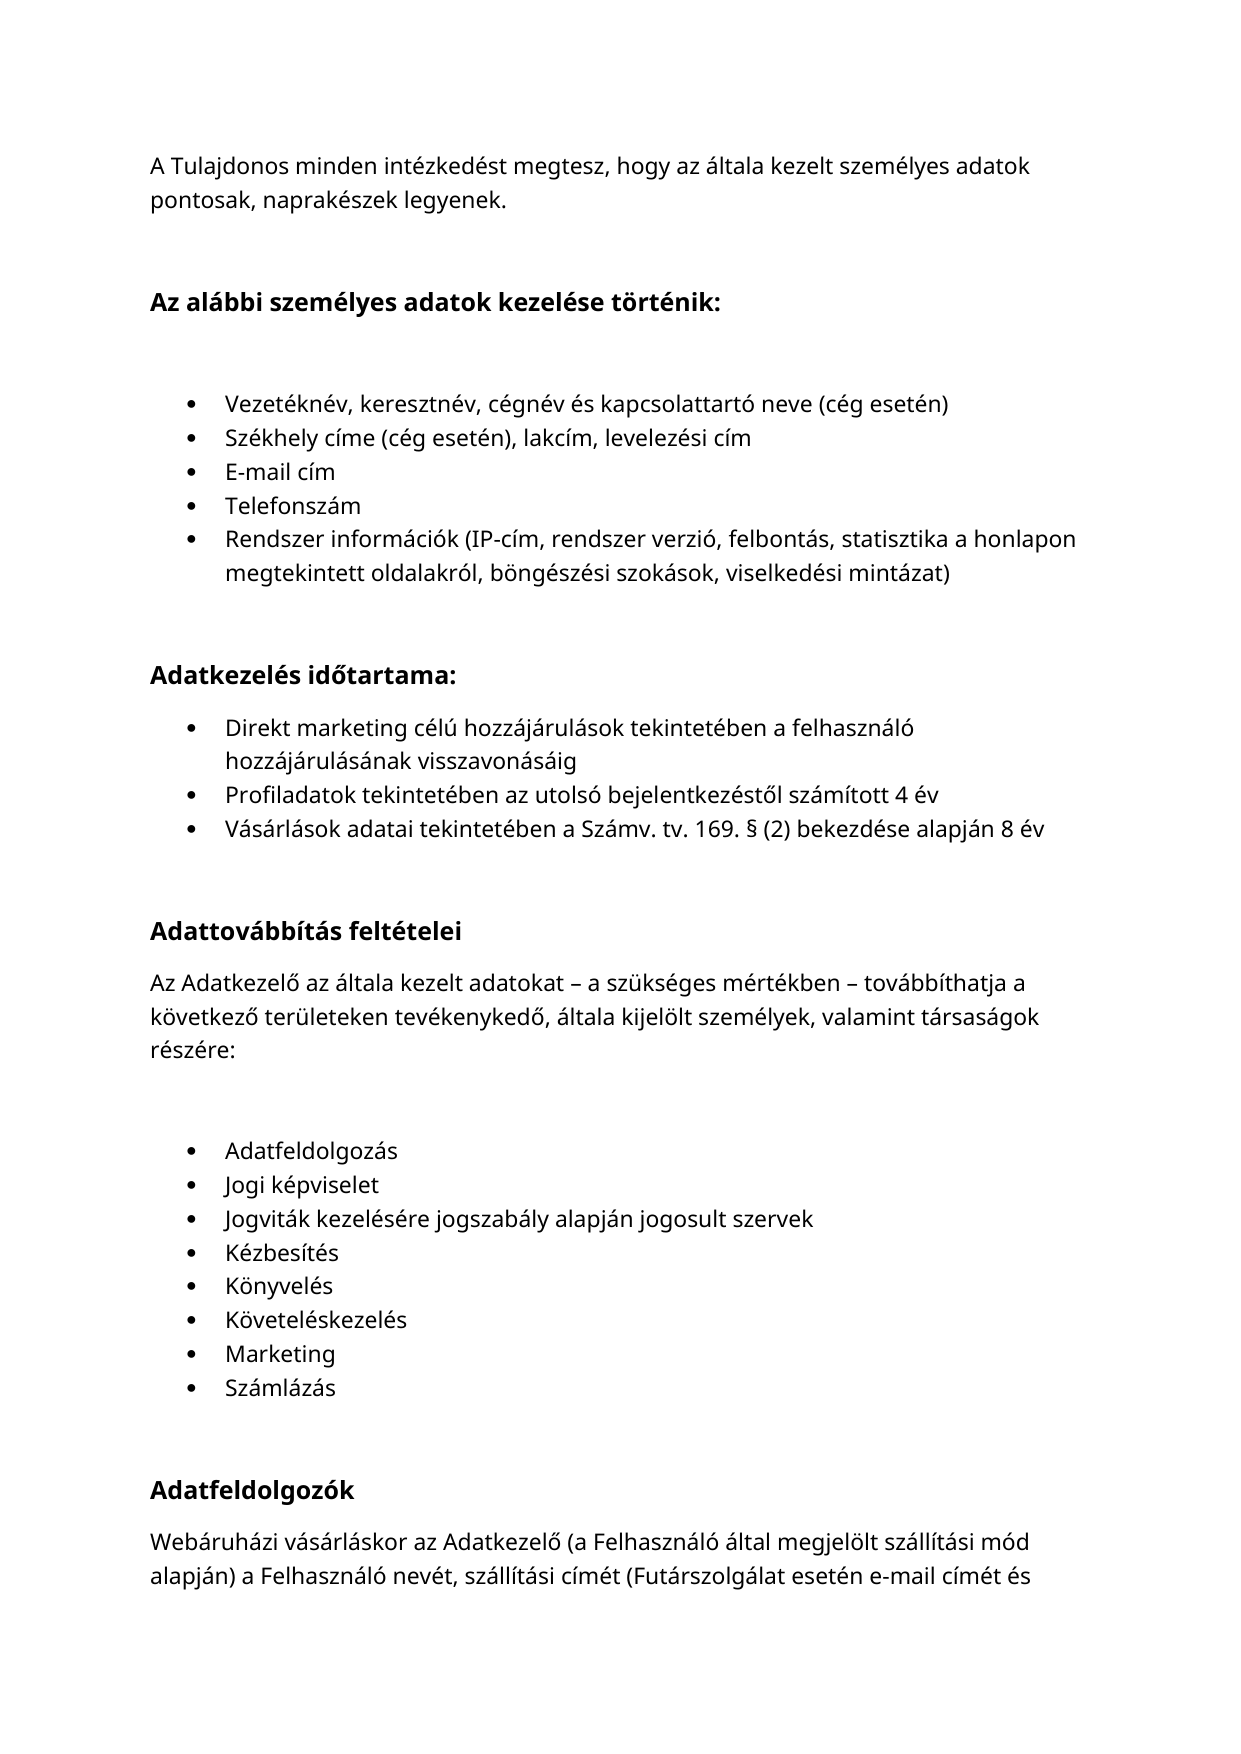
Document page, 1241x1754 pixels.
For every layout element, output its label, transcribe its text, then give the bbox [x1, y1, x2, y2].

list Adatfeldolgozás [187, 1135, 1090, 1167]
list Jogi képviselet [187, 1169, 1090, 1200]
text Adatkezelés időtartama: [150, 658, 1090, 692]
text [150, 1526, 1090, 1591]
list Telefonszám [187, 490, 1090, 521]
list Vásárlások adatai tekintetében a Számv. tv. 169. § (2) bekezdése alapján 8 év [187, 813, 1090, 844]
text Az Adatkezelő az általa kezelt adatokat – a szükséges mértékben – továbbíthatja a következő területeken tevékenykedő, általa kijelölt személyek, valamint társaságok részére: [150, 967, 1090, 1066]
list E-mail cím [187, 456, 1090, 487]
text Adattovábbítás feltételei [150, 913, 1090, 948]
list Jogviták kezelésére jogszabály alapján jogosult szervek [187, 1203, 1090, 1234]
list Marketing [187, 1338, 1090, 1369]
list Könyvelés [187, 1270, 1090, 1302]
list Profiladatok tekintetében az utolsó bejelentkezéstől számított 4 év [187, 779, 1090, 810]
list Székhely címe (cég esetén), lakcím, levelezési cím [187, 422, 1090, 453]
text A Tulajdonos minden intézkedést megtesz, hogy az általa kezelt személyes adatok pontosak, naprakészek legyenek. [150, 150, 1090, 215]
text Az alábbi személyes adatok kezelése történik: [150, 284, 1090, 319]
list Rendszer információk (IP-cím, rendszer verzió, felbontás, statisztika a honlapon megtekintett oldalakról, böngészési szokások, viselkedési mintázat) [187, 523, 1090, 588]
list Számlázás [187, 1372, 1090, 1403]
list Vezetéknév, keresztnév, cégnév és kapcsolattartó neve (cég esetén) [187, 388, 1090, 420]
list Direkt marketing célú hozzájárulások tekintetében a felhasználó hozzájárulásának visszavonásáig [187, 711, 1090, 776]
list Kézbesítés [187, 1237, 1090, 1268]
list Követeléskezelés [187, 1304, 1090, 1335]
text Adatfeldolgozók [150, 1472, 1090, 1506]
